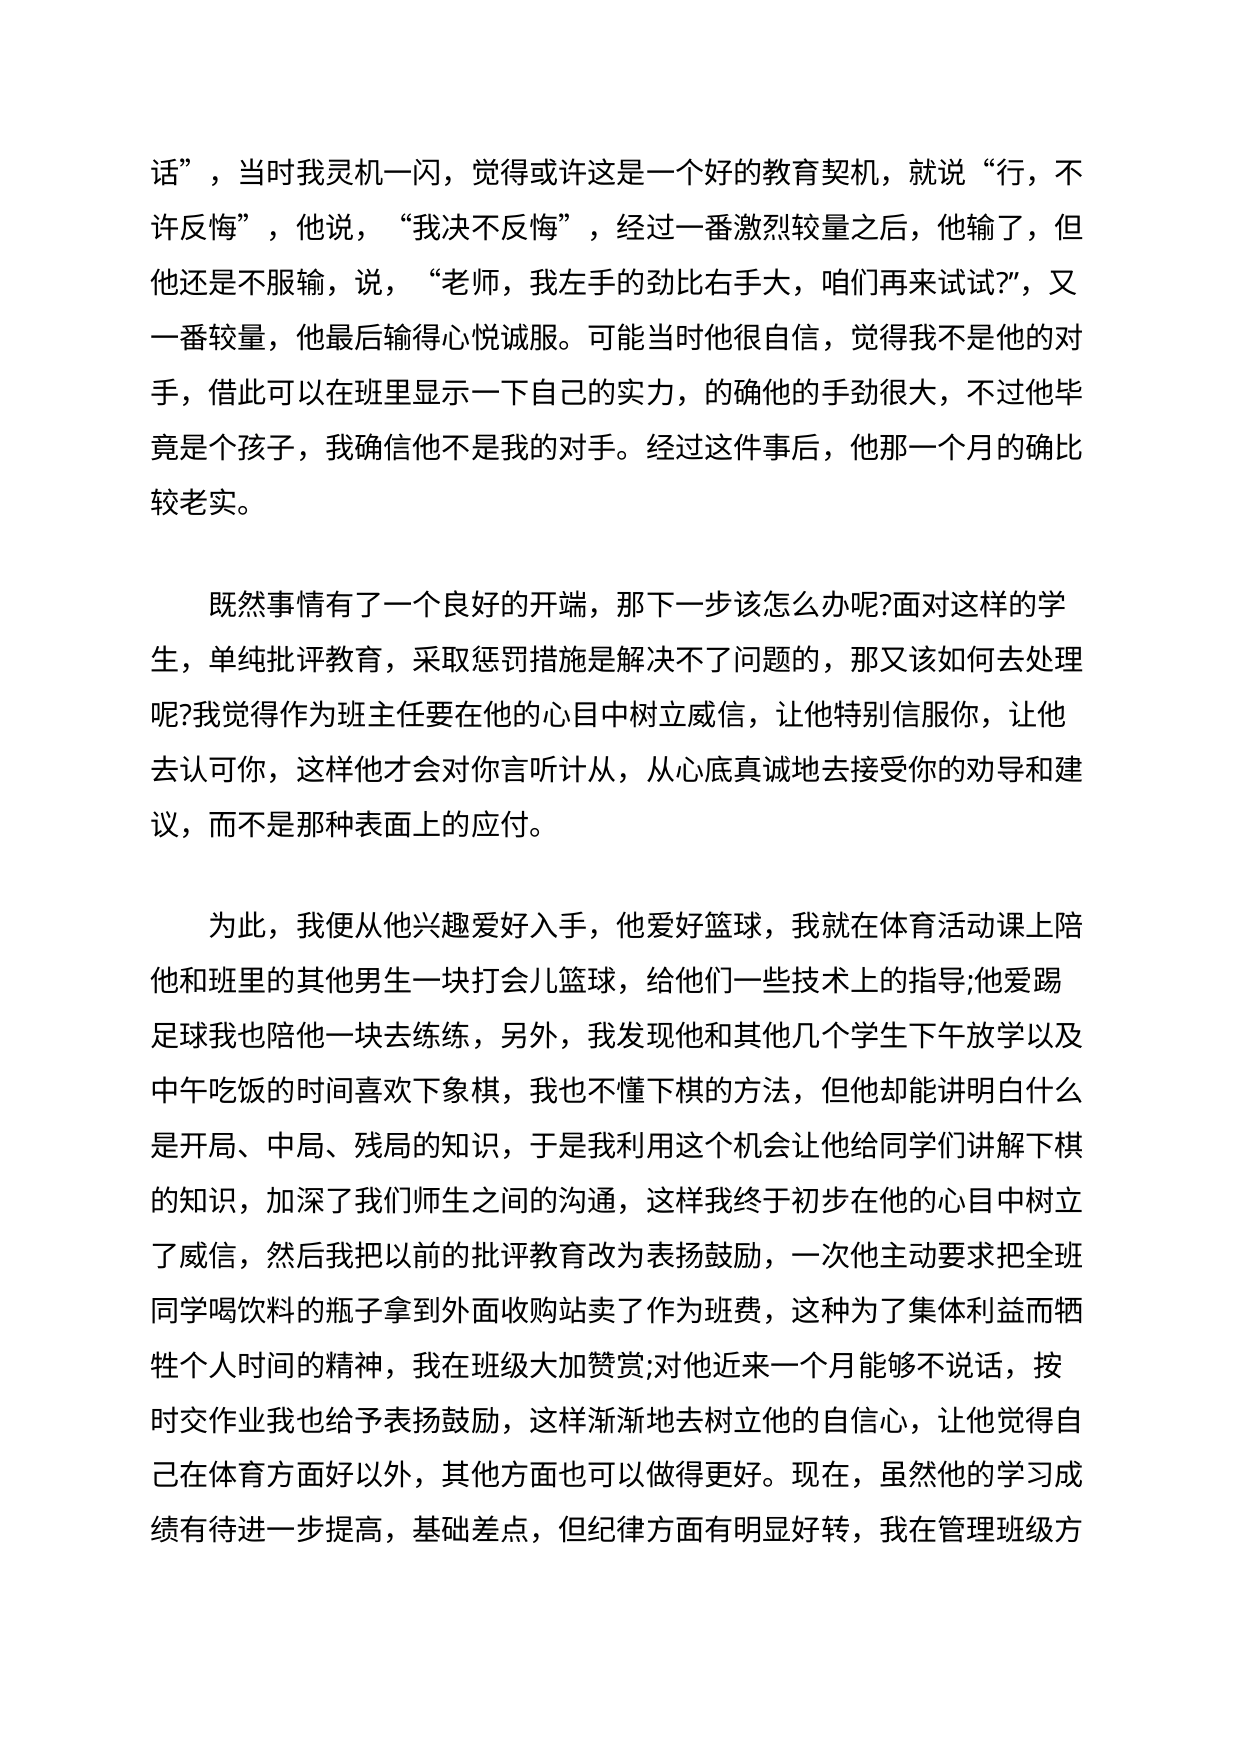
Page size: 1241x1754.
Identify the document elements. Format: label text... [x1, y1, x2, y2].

text 既然事情有了一个良好的开端，那下一步该怎么办呢?面对这样的学生，单纯批评教育，采取惩罚措施是解决不了问题的，那又该如何去处理呢?我觉得作为班主任要在他的心目中树立威信，让他特别信服你，让他去认可你，这样他才会对你言听计从，从心底真诚地去接受你的劝导和建议，而不是那种表面上的应付。 [150, 581, 1090, 843]
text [150, 903, 1090, 1549]
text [150, 150, 1090, 522]
